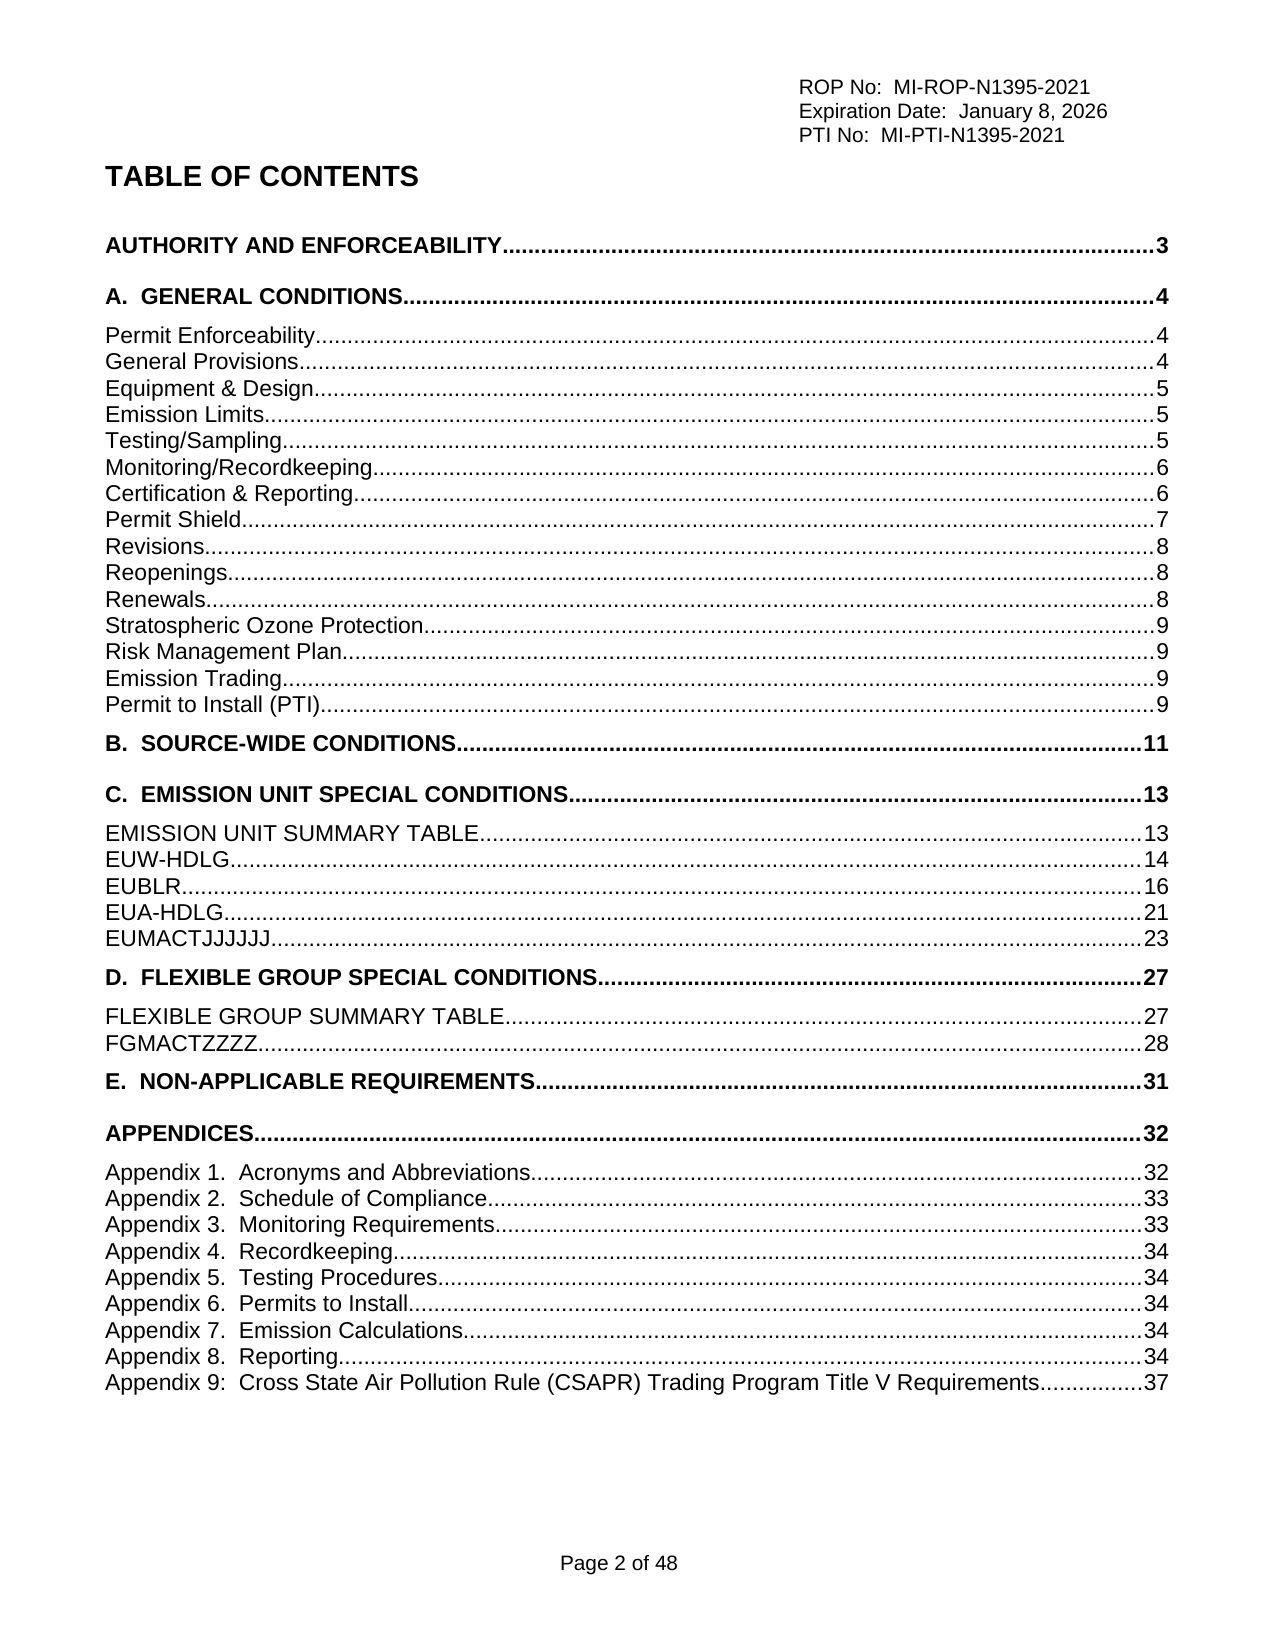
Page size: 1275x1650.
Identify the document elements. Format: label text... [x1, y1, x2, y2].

text AUTHORITY AND ENFORCEABILITY 3 [105, 232, 1170, 258]
text Stratospheric Ozone Protection 9 [105, 612, 1170, 638]
text Permit Shield 7 [105, 506, 1170, 533]
text Testing/Sampling 5 [105, 427, 1170, 454]
text Permit Enforceability 4 [105, 322, 1170, 348]
text Appendix 6. Permits to Install 34 [105, 1290, 1170, 1317]
text E. NON-APPLICABLE REQUIREMENTS 31 [105, 1068, 1170, 1095]
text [105, 159, 1170, 193]
text Appendix 5. Testing Procedures 34 [105, 1264, 1170, 1290]
text Appendix 4. Recordkeeping 34 [105, 1238, 1170, 1264]
text Appendix 2. Schedule of Compliance 33 [105, 1185, 1170, 1211]
text APPENDICES 32 [105, 1120, 1170, 1146]
text A. GENERAL CONDITIONS 4 [105, 283, 1170, 309]
text D. FLEXIBLE GROUP SPECIAL CONDITIONS 27 [105, 964, 1170, 991]
text EUMACTJJJJJJ 23 [105, 925, 1170, 952]
text EUW-HDLG 14 [105, 846, 1170, 873]
text Appendix 8. Reporting 34 [105, 1343, 1170, 1369]
text EUBLR 16 [105, 873, 1170, 899]
text Appendix 9: Cross State Air Pollution Rule (CSAPR) Trading Program Title V Requirements 37 [105, 1369, 1170, 1396]
text Reopenings 8 [105, 559, 1170, 586]
text Revisions 8 [105, 533, 1170, 559]
text Equipment & Design 5 [105, 375, 1170, 401]
text FLEXIBLE GROUP SUMMARY TABLE 27 [105, 1003, 1170, 1029]
text FGMACTZZZZ 28 [105, 1029, 1170, 1056]
text Certification & Reporting 6 [105, 480, 1170, 506]
text Monitoring/Recordkeeping 6 [105, 454, 1170, 480]
text B. SOURCE-WIDE CONDITIONS 11 [105, 730, 1170, 756]
text Appendix 1. Acronyms and Abbreviations 32 [105, 1158, 1170, 1185]
text Appendix 3. Monitoring Requirements 33 [105, 1211, 1170, 1238]
text Risk Management Plan 9 [105, 638, 1170, 664]
text General Provisions 4 [105, 348, 1170, 375]
text Emission Trading 9 [105, 664, 1170, 691]
text EMISSION UNIT SUMMARY TABLE 13 [105, 820, 1170, 846]
text Appendix 7. Emission Calculations 34 [105, 1317, 1170, 1343]
text Permit to Install (PTI) 9 [105, 691, 1170, 717]
text C. EMISSION UNIT SPECIAL CONDITIONS 13 [105, 781, 1170, 807]
text Renewals 8 [105, 586, 1170, 612]
text Emission Limits 5 [105, 401, 1170, 427]
text EUA-HDLG 21 [105, 899, 1170, 925]
